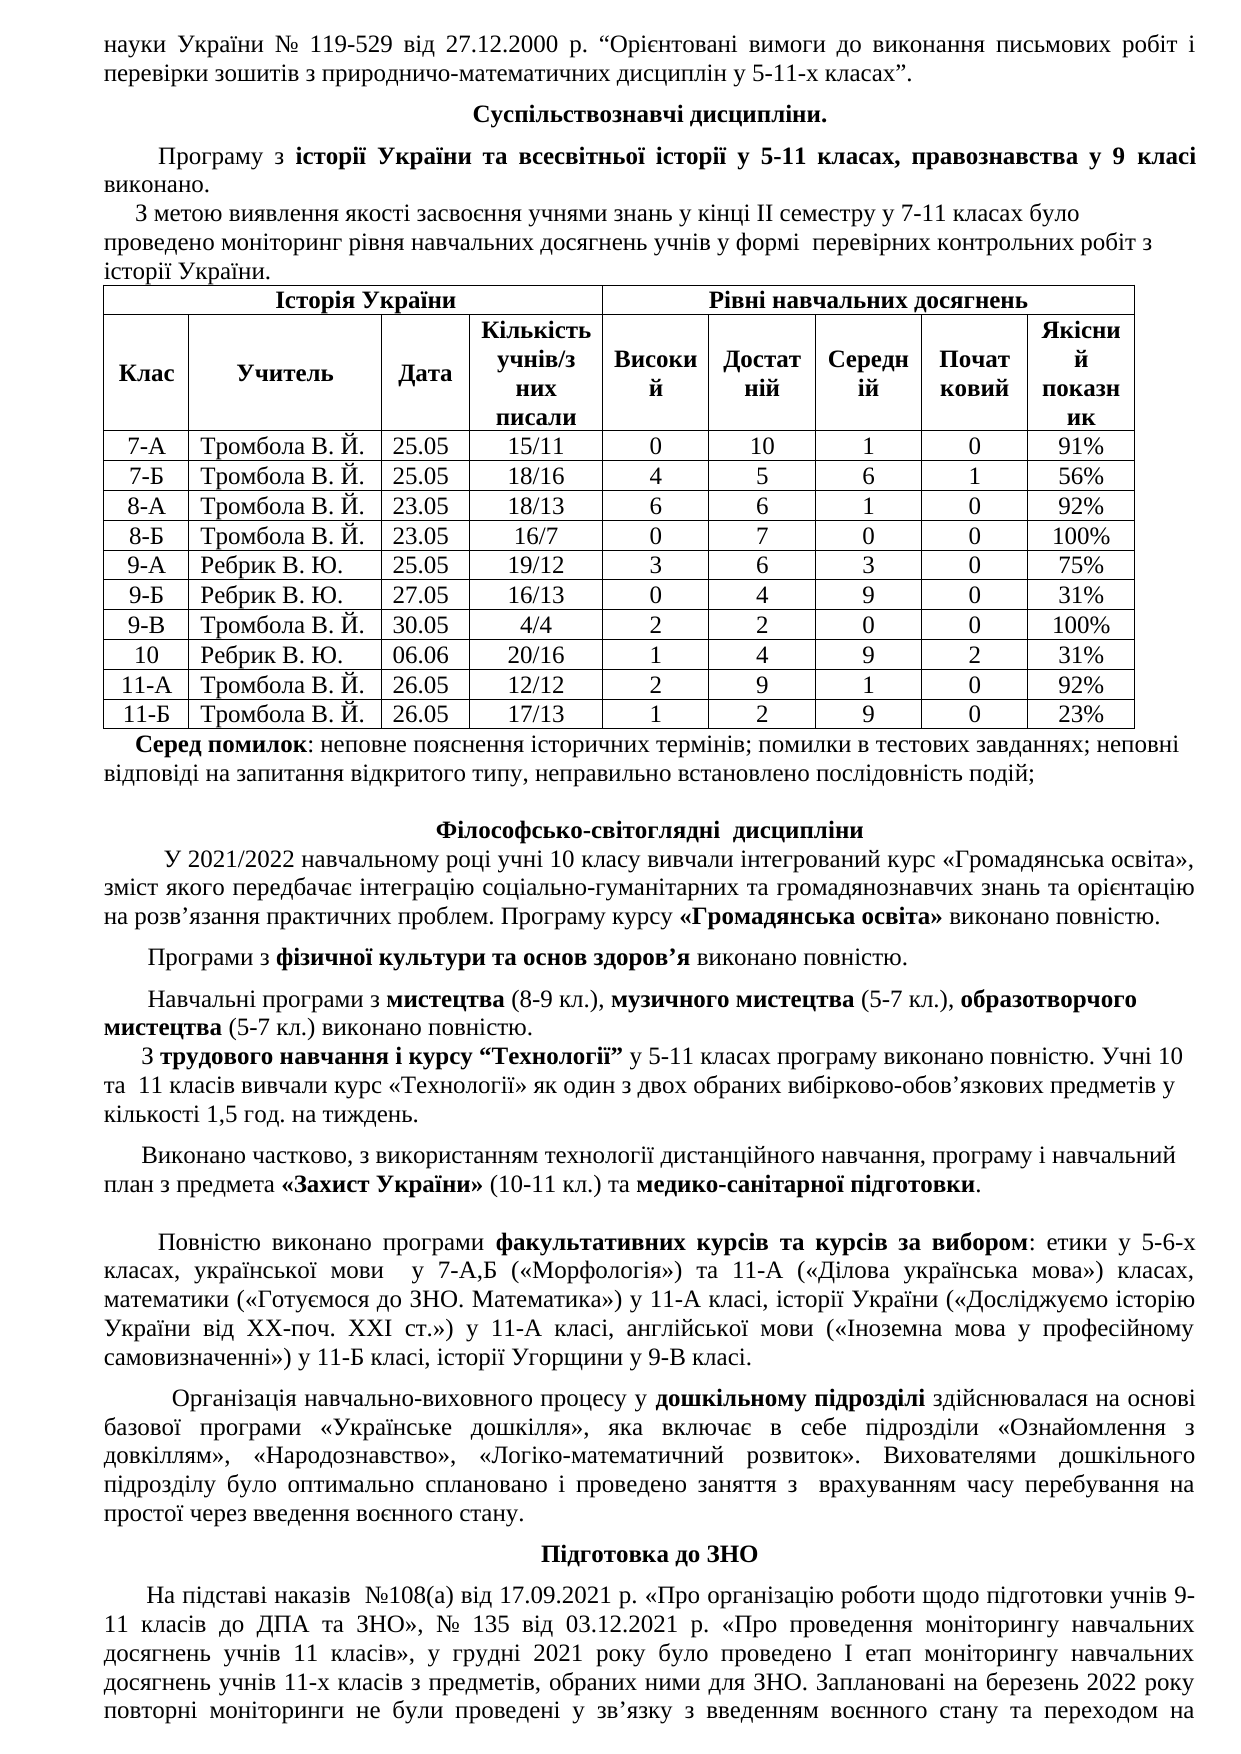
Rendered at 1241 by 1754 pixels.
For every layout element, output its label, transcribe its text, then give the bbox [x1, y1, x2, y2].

table_cell 4 [709, 580, 815, 609]
table_cell 4 [603, 461, 708, 490]
table_cell Тромбола В. Й. [189, 431, 381, 460]
table_cell 30.05 [382, 610, 469, 639]
table_cell 0 [922, 521, 1027, 549]
table_cell 23.05 [382, 491, 469, 520]
table_cell 10 [104, 640, 188, 669]
table_cell 0 [816, 521, 921, 549]
table_cell 92% [1028, 670, 1134, 698]
table_cell 1 [816, 670, 921, 698]
text Філософсько-світоглядні дисципліни [103, 815, 1196, 844]
text Виконано частково, з використанням технології дистанційного навчання, програму і навчальний план з предмета «Захист України» (10-11 кл.) та медико-санітарної підготовки. [103, 1140, 1196, 1197]
table_header Історія України [104, 286, 602, 314]
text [103, 1580, 1196, 1724]
text Серед помилок: неповне пояснення історичних термінів; помилки в тестових завданнях; неповні відповіді на запитання відкритого типу, неправильно встановлено послідовність подій; [103, 729, 1196, 787]
table_cell 11-А [104, 670, 188, 698]
table_cell 0 [603, 431, 708, 460]
table_cell 5 [709, 461, 815, 490]
table_cell 7-Б [104, 461, 188, 490]
table_cell Якісний показник [1028, 315, 1134, 430]
table_cell 56% [1028, 461, 1134, 490]
table_cell 12/12 [470, 670, 602, 698]
table_cell Високий [603, 315, 708, 430]
table_cell 6 [709, 551, 815, 579]
table_cell 91% [1028, 431, 1134, 460]
table_cell Початковий [922, 315, 1027, 430]
table_cell Тромбола В. Й. [189, 491, 381, 520]
table_cell 100% [1028, 610, 1134, 639]
text У 2021/2022 навчальному році учні 10 класу вивчали інтегрований курс «Громадянська освіта», зміст якого передбачає інтеграцію соціально-гуманітарних та громадянознавчих знань та орієнтацію на розв’язання практичних проблем. Програму курсу «Громадянська освіта» виконано повністю. [103, 844, 1196, 930]
table_cell 9-Б [104, 580, 188, 609]
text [103, 29, 1196, 87]
table_cell Кількість учнів/з них писали [470, 315, 602, 430]
table_cell 0 [922, 431, 1027, 460]
text З трудового навчання і курсу “Технології” у 5-11 класах програму виконано повністю. Учні 10 та 11 класів вивчали курс «Технології» як один з двох обраних вибірково-обов’язкових предметів у кількості 1,5 год. на тиждень. [103, 1041, 1196, 1127]
table_cell 1 [816, 431, 921, 460]
table_cell 26.05 [382, 700, 469, 728]
table_cell 3 [816, 551, 921, 579]
table_cell 11-Б [104, 700, 188, 728]
table_cell 2 [603, 610, 708, 639]
table_cell 2 [603, 670, 708, 698]
table_cell 06.06 [382, 640, 469, 669]
table_cell 16/7 [470, 521, 602, 549]
table_cell 16/13 [470, 580, 602, 609]
table_cell Тромбола В. Й. [189, 610, 381, 639]
table_cell 31% [1028, 580, 1134, 609]
table_cell 20/16 [470, 640, 602, 669]
table_cell 19/12 [470, 551, 602, 579]
text Суспільствознавчі дисципліни. [103, 99, 1196, 128]
table_cell 0 [816, 610, 921, 639]
table_cell Тромбола В. Й. [189, 700, 381, 728]
table_cell 0 [603, 521, 708, 549]
text Організація навчально-виховного процесу у дошкільному підрозділі здійснювалася на основі базової програми «Українське дошкілля», яка включає в себе підрозділи «Ознайомлення з довкіллям», «Народознавство», «Логіко-математичний розвиток». Вихователями дошкільного підрозділу було оптимально сплановано і проведено заняття з врахуванням часу перебування на простої через введення воєнного стану. [103, 1383, 1196, 1527]
table_cell 25.05 [382, 551, 469, 579]
table_cell Достатній [709, 315, 815, 430]
text Повністю виконано програми факультативних курсів та курсів за вибором: етики у 5-6-х класах, української мови у 7-А,Б («Морфологія») та 11-А («Ділова українська мова») класах, математики («Готуємося до ЗНО. Математика») у 11-А класі, історії України («Досліджуємо історію України від ХХ-поч. ХХІ ст.») у 11-А класі, англійської мови («Іноземна мова у професійному самовизначенні») у 11-Б класі, історії Угорщини у 9-В класі. [103, 1227, 1196, 1370]
text Навчальні програми з мистецтва (8-9 кл.), музичного мистецтва (5-7 кл.), образотворчого мистецтва (5-7 кл.) виконано повністю. [103, 984, 1196, 1041]
table_cell Учитель [189, 315, 381, 430]
table_cell 25.05 [382, 461, 469, 490]
table_cell 9 [709, 670, 815, 698]
table_cell 23% [1028, 700, 1134, 728]
table_cell 0 [922, 700, 1027, 728]
table_cell 10 [709, 431, 815, 460]
table_cell 9-А [104, 551, 188, 579]
table_cell 4/4 [470, 610, 602, 639]
table_cell Ребрик В. Ю. [189, 580, 381, 609]
table_cell 9 [816, 640, 921, 669]
table_cell 75% [1028, 551, 1134, 579]
table_cell 23.05 [382, 521, 469, 549]
table_cell 0 [603, 580, 708, 609]
table_cell 6 [603, 491, 708, 520]
table_cell 15/11 [470, 431, 602, 460]
table_cell 17/13 [470, 700, 602, 728]
table_cell Клас [104, 315, 188, 430]
table_cell 1 [603, 700, 708, 728]
table_cell Ребрик В. Ю. [189, 551, 381, 579]
table_cell 9 [816, 580, 921, 609]
table_cell Середній [816, 315, 921, 430]
text Програми з фізичної культури та основ здоров’я виконано повністю. [103, 942, 1196, 971]
table_cell 25.05 [382, 431, 469, 460]
table_cell 18/13 [470, 491, 602, 520]
table_cell 4 [709, 640, 815, 669]
table_cell 6 [816, 461, 921, 490]
table_cell 1 [816, 491, 921, 520]
table_cell 2 [709, 700, 815, 728]
table_cell 0 [922, 551, 1027, 579]
table_cell 7-А [104, 431, 188, 460]
table_cell 18/16 [470, 461, 602, 490]
table_cell 1 [922, 461, 1027, 490]
table_cell 7 [709, 521, 815, 549]
text Програму з історії України та всесвітньої історії у 5-11 класах, правознавства у 9 класі виконано. [103, 141, 1196, 198]
table_cell 9 [816, 700, 921, 728]
table_cell 100% [1028, 521, 1134, 549]
table_cell Тромбола В. Й. [189, 461, 381, 490]
table_cell 6 [709, 491, 815, 520]
table_cell 92% [1028, 491, 1134, 520]
table_cell 3 [603, 551, 708, 579]
table_cell 9-В [104, 610, 188, 639]
table_cell Тромбола В. Й. [189, 670, 381, 698]
table_cell 0 [922, 580, 1027, 609]
table_cell 26.05 [382, 670, 469, 698]
table_cell 2 [709, 610, 815, 639]
table_cell 0 [922, 491, 1027, 520]
table_cell 0 [922, 610, 1027, 639]
table_cell 8-А [104, 491, 188, 520]
table_cell 8-Б [104, 521, 188, 549]
table_header Рівні навчальних досягнень [603, 286, 1134, 314]
table_cell 27.05 [382, 580, 469, 609]
table_cell 0 [922, 670, 1027, 698]
table_cell Тромбола В. Й. [189, 521, 381, 549]
table_cell 2 [922, 640, 1027, 669]
text З метою виявлення якості засвоєння учнями знань у кінці ІІ семестру у 7-11 класах було проведено моніторинг рівня навчальних досягнень учнів у формі перевірних контрольних робіт з історії України. [103, 198, 1196, 284]
text Підготовка до ЗНО [103, 1539, 1196, 1568]
table_cell 1 [603, 640, 708, 669]
table_cell 31% [1028, 640, 1134, 669]
table_cell Дата [382, 315, 469, 430]
table_cell Ребрик В. Ю. [189, 640, 381, 669]
